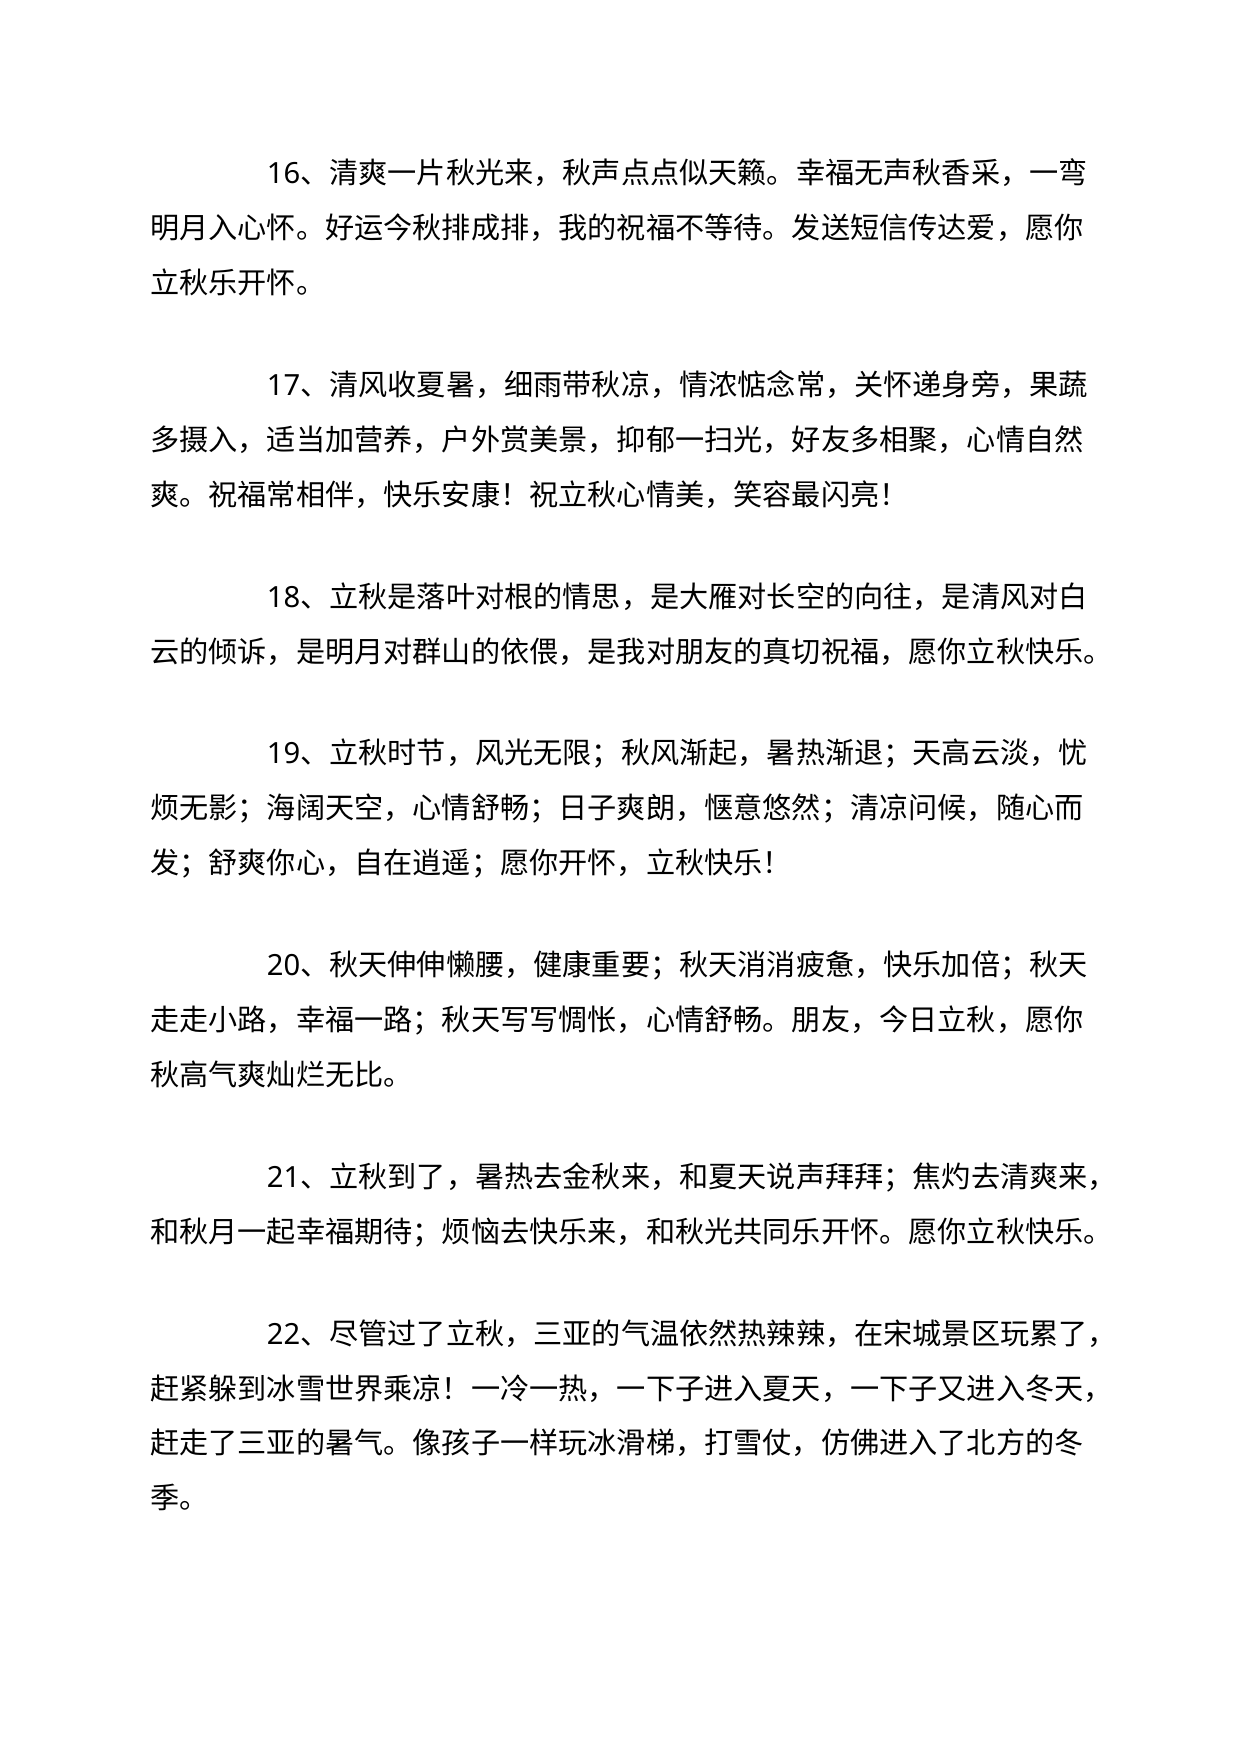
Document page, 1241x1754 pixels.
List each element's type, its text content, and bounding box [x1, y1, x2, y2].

text 18、立秋是落叶对根的情思，是大雁对长空的向往，是清风对白云的倾诉，是明月对群山的依偎，是我对朋友的真切祝福，愿你立秋快乐。 [150, 573, 1090, 671]
text 21、立秋到了，暑热去金秋来，和夏天说声拜拜；焦灼去清爽来，和秋月一起幸福期待；烦恼去快乐来，和秋光共同乐开怀。愿你立秋快乐。 [150, 1153, 1090, 1251]
text 22、尽管过了立秋，三亚的气温依然热辣辣，在宋城景区玩累了，赶紧躲到冰雪世界乘凉！一冷一热，一下子进入夏天，一下子又进入冬天，赶走了三亚的暑气。像孩子一样玩冰滑梯，打雪仗，仿佛进入了北方的冬季。 [150, 1310, 1090, 1517]
text 16、清爽一片秋光来，秋声点点似天籁。幸福无声秋香采，一弯明月入心怀。好运今秋排成排，我的祝福不等待。发送短信传达爱，愿你立秋乐开怀。 [150, 150, 1090, 302]
text 19、立秋时节，风光无限；秋风渐起，暑热渐退；天高云淡，忧烦无影；海阔天空，心情舒畅；日子爽朗，惬意悠然；清凉问候，随心而发；舒爽你心，自在逍遥；愿你开怀，立秋快乐！ [150, 730, 1090, 882]
text 17、清风收夏暑，细雨带秋凉，情浓惦念常，关怀递身旁，果蔬多摄入，适当加营养，户外赏美景，抑郁一扫光，好友多相聚，心情自然爽。祝福常相伴，快乐安康！祝立秋心情美，笑容最闪亮！ [150, 362, 1090, 514]
text 20、秋天伸伸懒腰，健康重要；秋天消消疲惫，快乐加倍；秋天走走小路，幸福一路；秋天写写惆怅，心情舒畅。朋友，今日立秋，愿你秋高气爽灿烂无比。 [150, 942, 1090, 1094]
